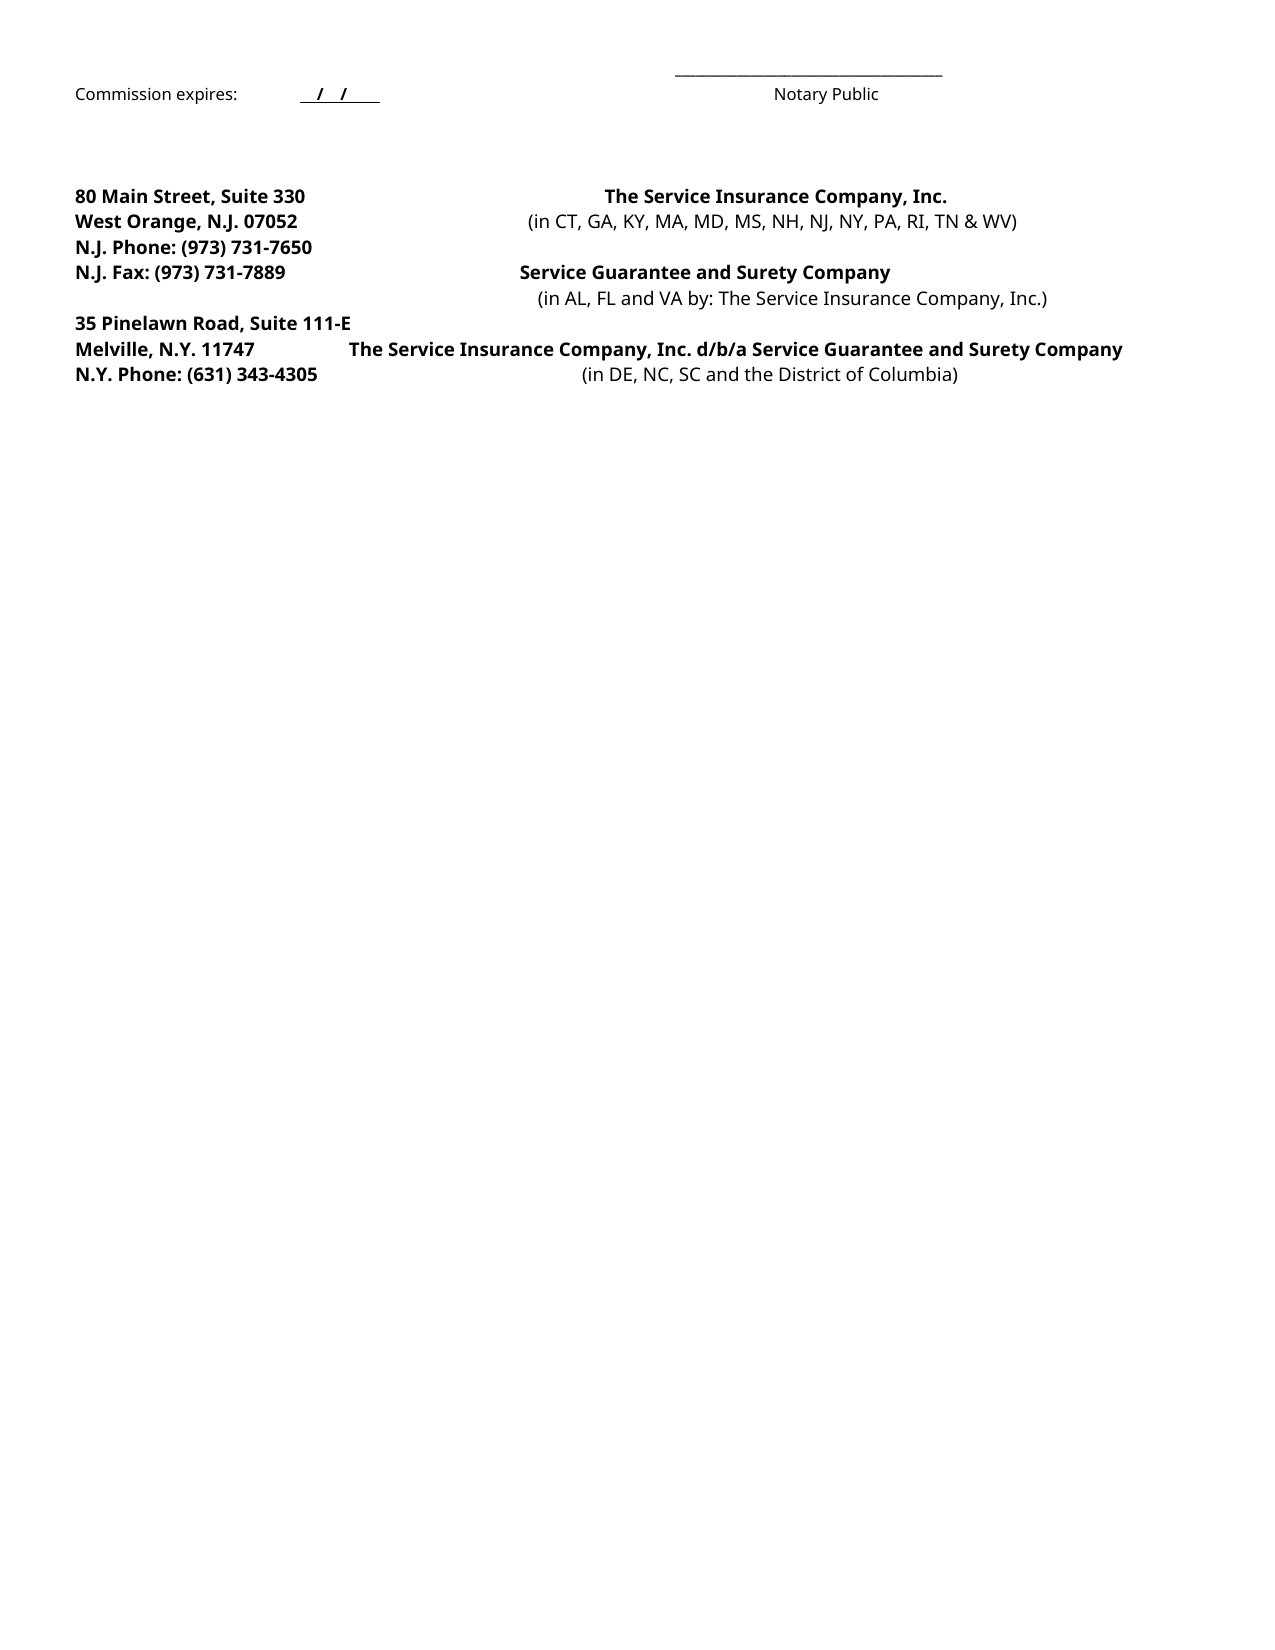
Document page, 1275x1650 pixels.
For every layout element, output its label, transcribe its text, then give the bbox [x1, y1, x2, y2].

text N.Y. Phone: (631) 343-4305 (in DE, NC, SC and the District of Columbia) [75, 362, 1170, 387]
text Commission expires: / / Notary Public [75, 83, 1170, 106]
text 80 Main Street, Suite 330 The Service Insurance Company, Inc. [75, 183, 1170, 209]
text (in AL, FL and VA by: The Service Insurance Company, Inc.) [375, 285, 1170, 311]
text N.J. Phone: (973) 731-7650 [75, 234, 1170, 260]
text Melville, N.Y. 11747 The Service Insurance Company, Inc. d/b/a Service Guarantee and Surety Company [75, 336, 1170, 362]
text 35 Pinelawn Road, Suite 111-E [75, 311, 1170, 336]
text _______________________________________ [75, 56, 1170, 79]
text West Orange, N.J. 07052 (in CT, GA, KY, MA, MD, MS, NH, NJ, NY, PA, RI, TN & WV) [75, 209, 1170, 234]
text N.J. Fax: (973) 731-7889 Service Guarantee and Surety Company [75, 260, 1170, 285]
